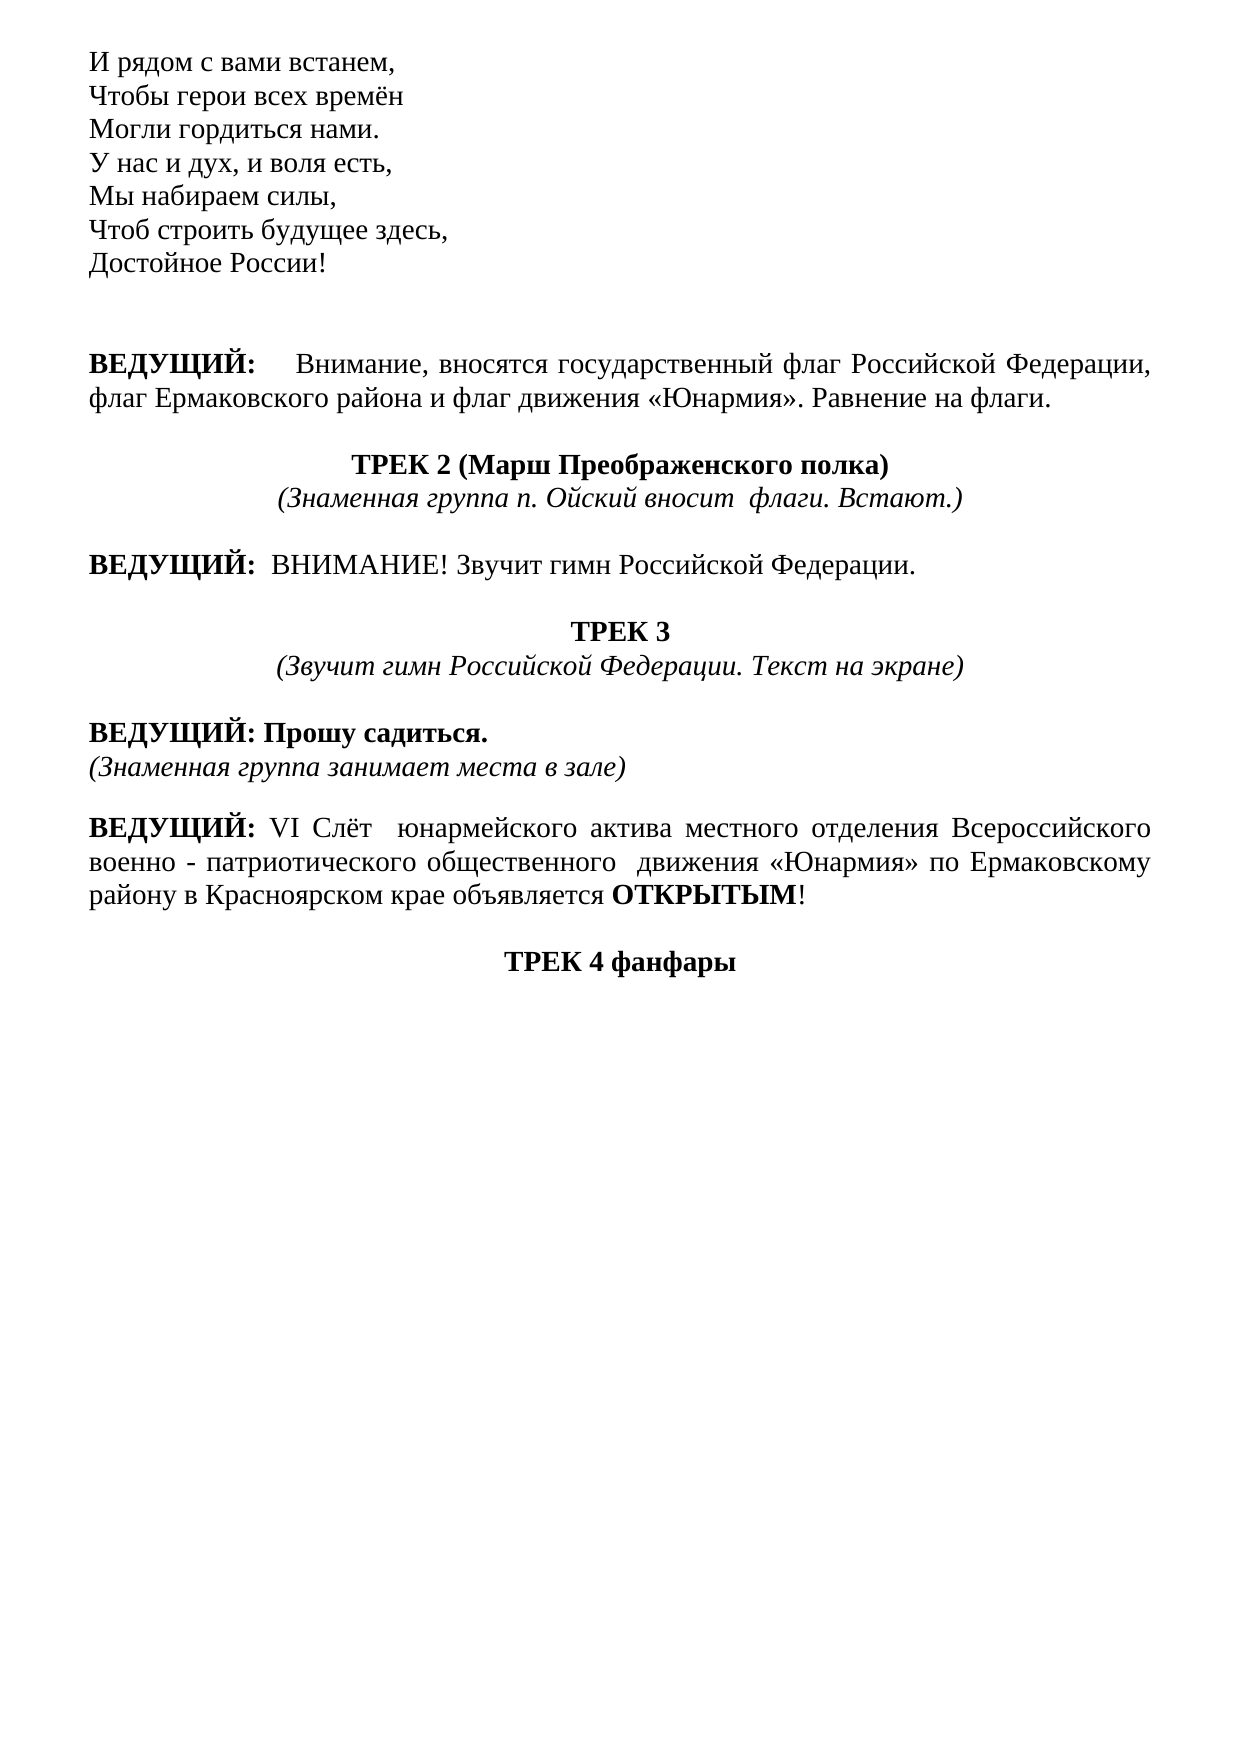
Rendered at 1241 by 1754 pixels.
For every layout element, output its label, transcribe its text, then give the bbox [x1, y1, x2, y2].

text (Знаменная группа занимает места в зале) [89, 749, 1152, 782]
text (Звучит гимн Российской Федерации. Текст на экране) [89, 648, 1152, 682]
text ТРЕК 2 (Марш Преображенского полка) [89, 447, 1152, 480]
text ВЕДУЩИЙ: Прошу садиться. [89, 715, 1152, 749]
text У нас и дух, и воля есть, Мы набираем силы, Чтоб строить будущее здесь, Достойное России! [89, 145, 1152, 279]
text ВЕДУЩИЙ: VI Слёт юнармейского актива местного отделения Всероссийского военно - патриотического общественного движения «Юнармия» по Ермаковскому району в Красноярском крае объявляется ОТКРЫТЫМ! [89, 810, 1152, 911]
text (Знаменная группа п. Ойский вносит флаги. Встают.) [89, 480, 1152, 514]
text ВЕДУЩИЙ: ВНИМАНИЕ! Звучит гимн Российской Федерации. [89, 547, 1152, 581]
text ВЕДУЩИЙ: Внимание, вносятся государственный флаг Российской Федерации, флаг Ермаковского района и флаг движения «Юнармия». Равнение на флаги. [89, 346, 1152, 413]
text ТРЕК 3 [89, 614, 1152, 648]
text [89, 44, 1152, 145]
text ТРЕК 4 фанфары [89, 944, 1152, 978]
